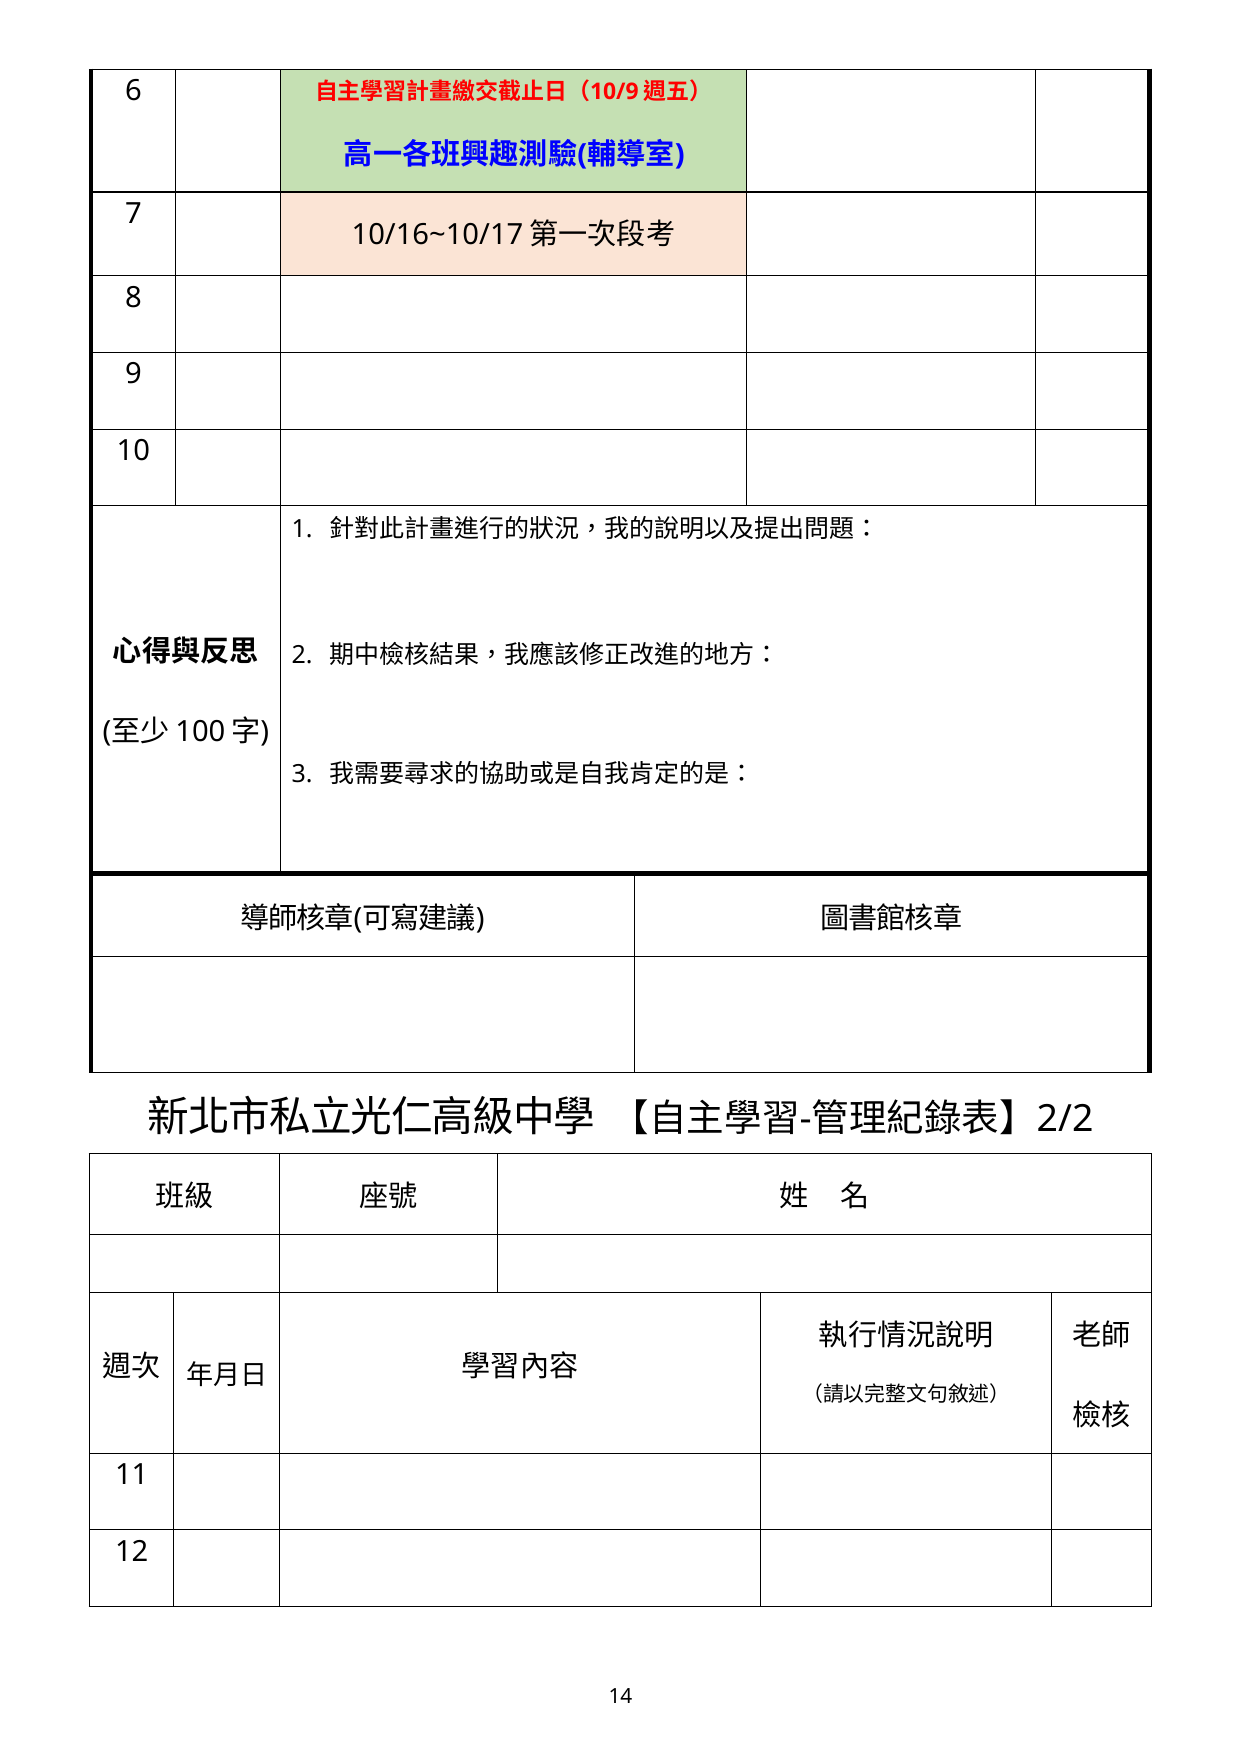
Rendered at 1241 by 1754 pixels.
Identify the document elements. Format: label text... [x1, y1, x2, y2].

table_cell 年月日 [174, 1293, 279, 1452]
table_cell [747, 193, 1035, 275]
table_cell 老師 檢核 [1052, 1293, 1151, 1452]
table_cell [174, 1454, 279, 1529]
table_cell [281, 353, 746, 428]
table_cell [1036, 193, 1147, 275]
table_cell [280, 1454, 760, 1529]
table_cell 針對此計畫進行的狀況，我的說明以及提出問題： 期中檢核結果，我應該修正改進的地方： 我需要尋求的協助或是自我肯定的是： [281, 506, 1147, 871]
table_cell [498, 1235, 1151, 1292]
table_cell 10/16~10/17第一次段考 [281, 193, 746, 275]
table_cell 11 [90, 1454, 173, 1529]
table_cell [176, 276, 280, 352]
table_cell [280, 1530, 760, 1606]
table_cell 圖書館核章 [635, 876, 1147, 956]
table_cell 7 [93, 193, 175, 275]
table_cell 10 [93, 430, 175, 505]
table_cell 執行情況說明 （請以完整文句敘述） [761, 1293, 1051, 1452]
table_cell [281, 430, 746, 505]
table_cell [281, 276, 746, 352]
table_cell [176, 430, 280, 505]
table_cell [1052, 1454, 1151, 1529]
table_cell [90, 1235, 279, 1292]
table_cell [176, 353, 280, 428]
table_cell [1036, 353, 1147, 428]
table_header 座號 [280, 1154, 497, 1234]
table_cell 週次 [90, 1293, 173, 1452]
table_cell [280, 1235, 497, 1292]
table_cell 自主學習計畫繳交截止日（10/9週五） 高一各班興趣測驗(輔導室) [281, 70, 746, 191]
table_cell [747, 276, 1035, 352]
table_cell [635, 957, 1147, 1072]
table_cell 9 [93, 353, 175, 428]
table_cell [747, 353, 1035, 428]
table_cell [176, 70, 280, 191]
table_cell 6 [93, 70, 175, 191]
table_cell [176, 193, 280, 275]
table_header 班級 [90, 1154, 279, 1234]
table_cell [1036, 276, 1147, 352]
table_cell 8 [93, 276, 175, 352]
table_cell 學習內容 [280, 1293, 760, 1452]
table_cell [1036, 430, 1147, 505]
table_cell [761, 1530, 1051, 1606]
table_cell 12 [90, 1530, 173, 1606]
table_cell [747, 430, 1035, 505]
table_header 姓 名 [498, 1154, 1151, 1234]
table_cell [1036, 70, 1147, 191]
table_cell [174, 1530, 279, 1606]
text 新北市私立光仁高級中學 【自主學習-管理紀錄表】2/2 [89, 1073, 1152, 1153]
table_cell [761, 1454, 1051, 1529]
table_cell 導師核章(可寫建議) [93, 876, 634, 956]
table_cell 心得與反思 (至少100字) [93, 506, 280, 871]
table_cell [747, 70, 1035, 191]
table_cell [93, 957, 634, 1072]
table_cell [1052, 1530, 1151, 1606]
